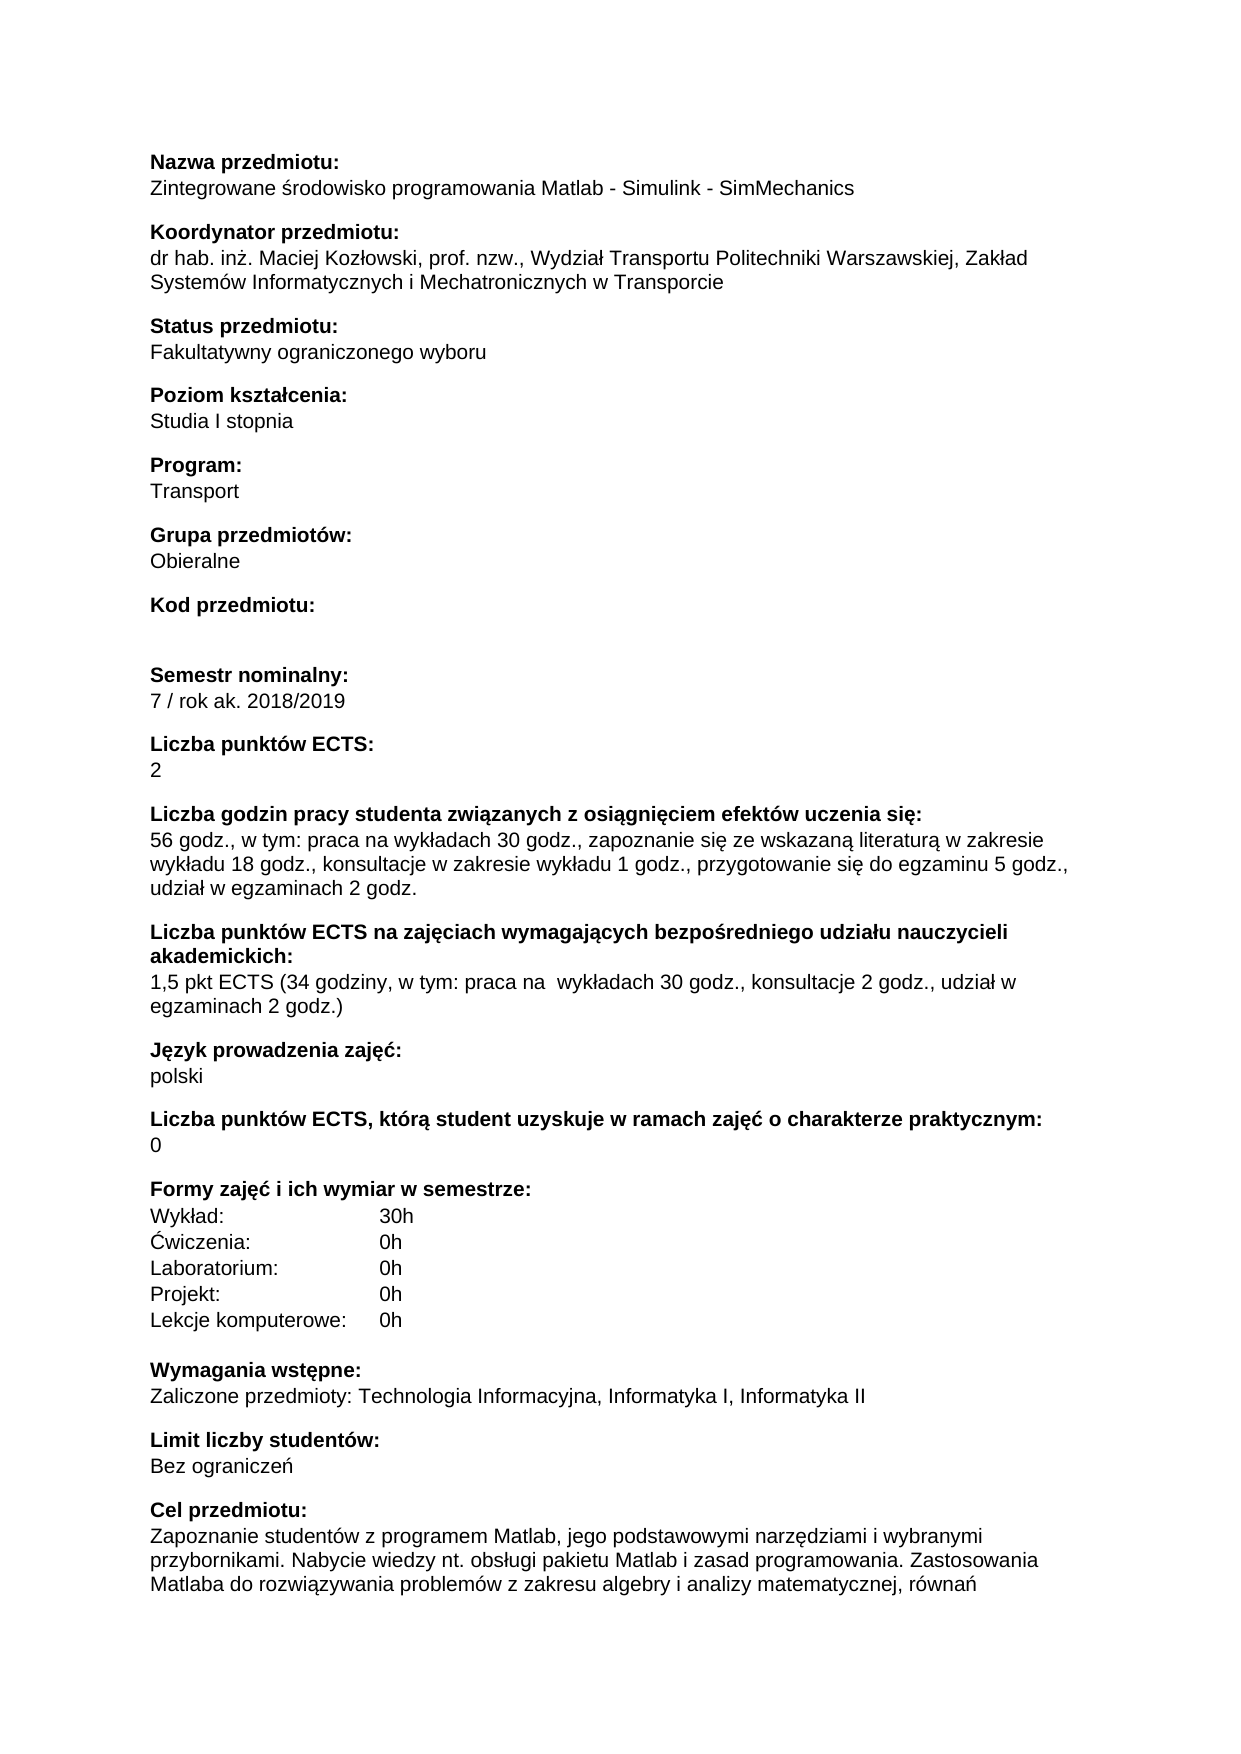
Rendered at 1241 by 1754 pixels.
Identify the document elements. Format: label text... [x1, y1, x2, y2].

text Bez ograniczeń [150, 1454, 1090, 1478]
text dr hab. inż. Maciej Kozłowski, prof. nzw., Wydział Transportu Politechniki Warszawskiej, Zakład Systemów Informatycznych i Mechatronicznych w Transporcie [150, 246, 1090, 294]
text Status przedmiotu: [150, 313, 1090, 337]
table_cell 0h [369, 1254, 597, 1280]
text Grupa przedmiotów: [150, 523, 1090, 547]
table_cell Lekcje komputerowe: [140, 1308, 367, 1332]
table_cell 0h [369, 1306, 597, 1332]
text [150, 1523, 1090, 1595]
text Liczba punktów ECTS: [150, 732, 1090, 756]
text Wymagania wstępne: [150, 1358, 1090, 1382]
table_cell Projekt: [140, 1282, 367, 1306]
text 2 [150, 758, 1090, 782]
table_cell Ćwiczenia: [140, 1230, 367, 1254]
text Liczba punktów ECTS na zajęciach wymagających bezpośredniego udziału nauczycieli akademickich: [150, 920, 1090, 968]
text Kod przedmiotu: [150, 593, 1090, 617]
text Fakultatywny ograniczonego wyboru [150, 339, 1090, 363]
text Semestr nominalny: [150, 662, 1090, 686]
text Język prowadzenia zajęć: [150, 1037, 1090, 1061]
text 1,5 pkt ECTS (34 godziny, w tym: praca na wykładach 30 godz., konsultacje 2 godz., udział w egzaminach 2 godz.) [150, 970, 1090, 1018]
text Program: [150, 453, 1090, 477]
text Nazwa przedmiotu: [150, 150, 1090, 174]
text Limit liczby studentów: [150, 1428, 1090, 1452]
text 56 godz., w tym: praca na wykładach 30 godz., zapoznanie się ze wskazaną literaturą w zakresie wykładu 18 godz., konsultacje w zakresie wykładu 1 godz., przygotowanie się do egzaminu 5 godz., udział w egzaminach 2 godz. [150, 828, 1090, 900]
text Liczba punktów ECTS, którą student uzyskuje w ramach zajęć o charakterze praktycznym: [150, 1107, 1090, 1131]
text Formy zajęć i ich wymiar w semestrze: [150, 1177, 1090, 1201]
text Liczba godzin pracy studenta związanych z osiągnięciem efektów uczenia się: [150, 802, 1090, 826]
table_cell Laboratorium: [140, 1256, 367, 1280]
table_header 30h [369, 1204, 597, 1228]
table_header Wykład: [140, 1204, 367, 1228]
text Studia I stopnia [150, 409, 1090, 433]
text 7 / rok ak. 2018/2019 [150, 688, 1090, 712]
text Zintegrowane środowisko programowania Matlab - Simulink - SimMechanics [150, 176, 1090, 200]
text polski [150, 1063, 1090, 1087]
text Koordynator przedmiotu: [150, 220, 1090, 244]
text Poziom kształcenia: [150, 383, 1090, 407]
text 0 [150, 1133, 1090, 1157]
text Obieralne [150, 549, 1090, 573]
text Transport [150, 479, 1090, 503]
table_cell 0h [369, 1280, 597, 1306]
text Cel przedmiotu: [150, 1497, 1090, 1521]
text Zaliczone przedmioty: Technologia Informacyjna, Informatyka I, Informatyka II [150, 1384, 1090, 1408]
table_cell 0h [369, 1228, 597, 1254]
